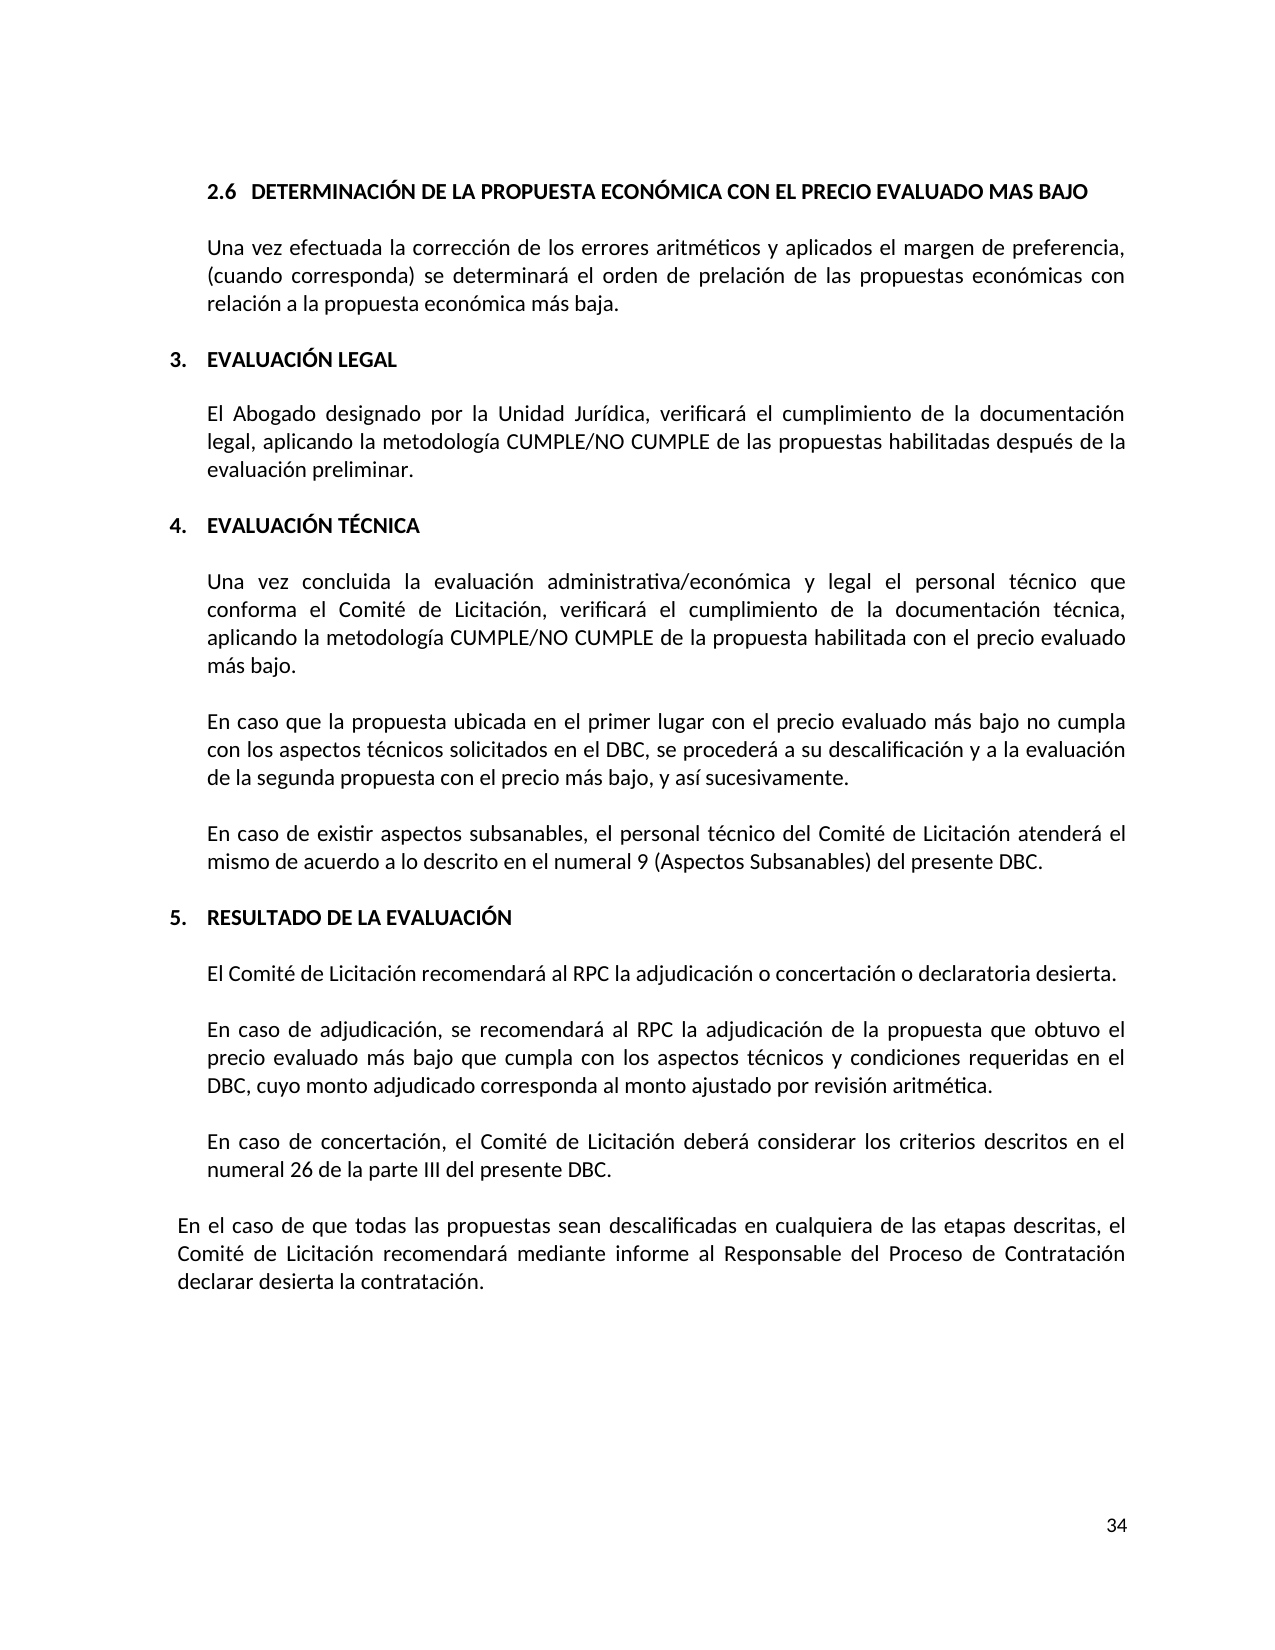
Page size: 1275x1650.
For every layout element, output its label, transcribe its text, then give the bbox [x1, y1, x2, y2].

text En caso que la propuesta ubicada en el primer lugar con el precio evaluado más bajo no cumpla con los aspectos técnicos solicitados en el DBC, se procederá a su descalificación y a la evaluación de la segunda propuesta con el precio más bajo, y así sucesivamente. [207, 707, 1127, 791]
list EVALUACIÓN LEGAL [169, 345, 1127, 373]
list EVALUACIÓN TÉCNICA [169, 511, 1127, 539]
text En caso de existir aspectos subsanables, el personal técnico del Comité de Licitación atenderá el mismo de acuerdo a lo descrito en el numeral 9 (Aspectos Subsanables) del presente DBC. [207, 819, 1127, 875]
text Una vez efectuada la corrección de los errores aritméticos y aplicados el margen de preferencia, (cuando corresponda) se determinará el orden de prelación de las propuestas económicas con relación a la propuesta económica más baja. [207, 233, 1127, 317]
text En caso de adjudicación, se recomendará al RPC la adjudicación de la propuesta que obtuvo el precio evaluado más bajo que cumpla con los aspectos técnicos y condiciones requeridas en el DBC, cuyo monto adjudicado corresponda al monto ajustado por revisión aritmética. [207, 1015, 1127, 1099]
text En el caso de que todas las propuestas sean descalificadas en cualquiera de las etapas descritas, el Comité de Licitación recomendará mediante informe al Responsable del Proceso de Contratación declarar desierta la contratación. [177, 1211, 1127, 1295]
text El Comité de Licitación recomendará al RPC la adjudicación o concertación o declaratoria desierta. [207, 959, 1127, 987]
list RESULTADO DE LA EVALUACIÓN [169, 903, 1127, 931]
text El Abogado designado por la Unidad Jurídica, verificará el cumplimiento de la documentación legal, aplicando la metodología CUMPLE/NO CUMPLE de las propuestas habilitadas después de la evaluación preliminar. [207, 399, 1127, 483]
text En caso de concertación, el Comité de Licitación deberá considerar los criterios descritos en el numeral 26 de la parte III del presente DBC. [207, 1127, 1127, 1183]
list DETERMINACIÓN DE LA PROPUESTA ECONÓMICA CON EL PRECIO EVALUADO MAS BAJO [207, 177, 1127, 205]
text Una vez concluida la evaluación administrativa/económica y legal el personal técnico que conforma el Comité de Licitación, verificará el cumplimiento de la documentación técnica, aplicando la metodología CUMPLE/NO CUMPLE de la propuesta habilitada con el precio evaluado más bajo. [207, 567, 1127, 679]
